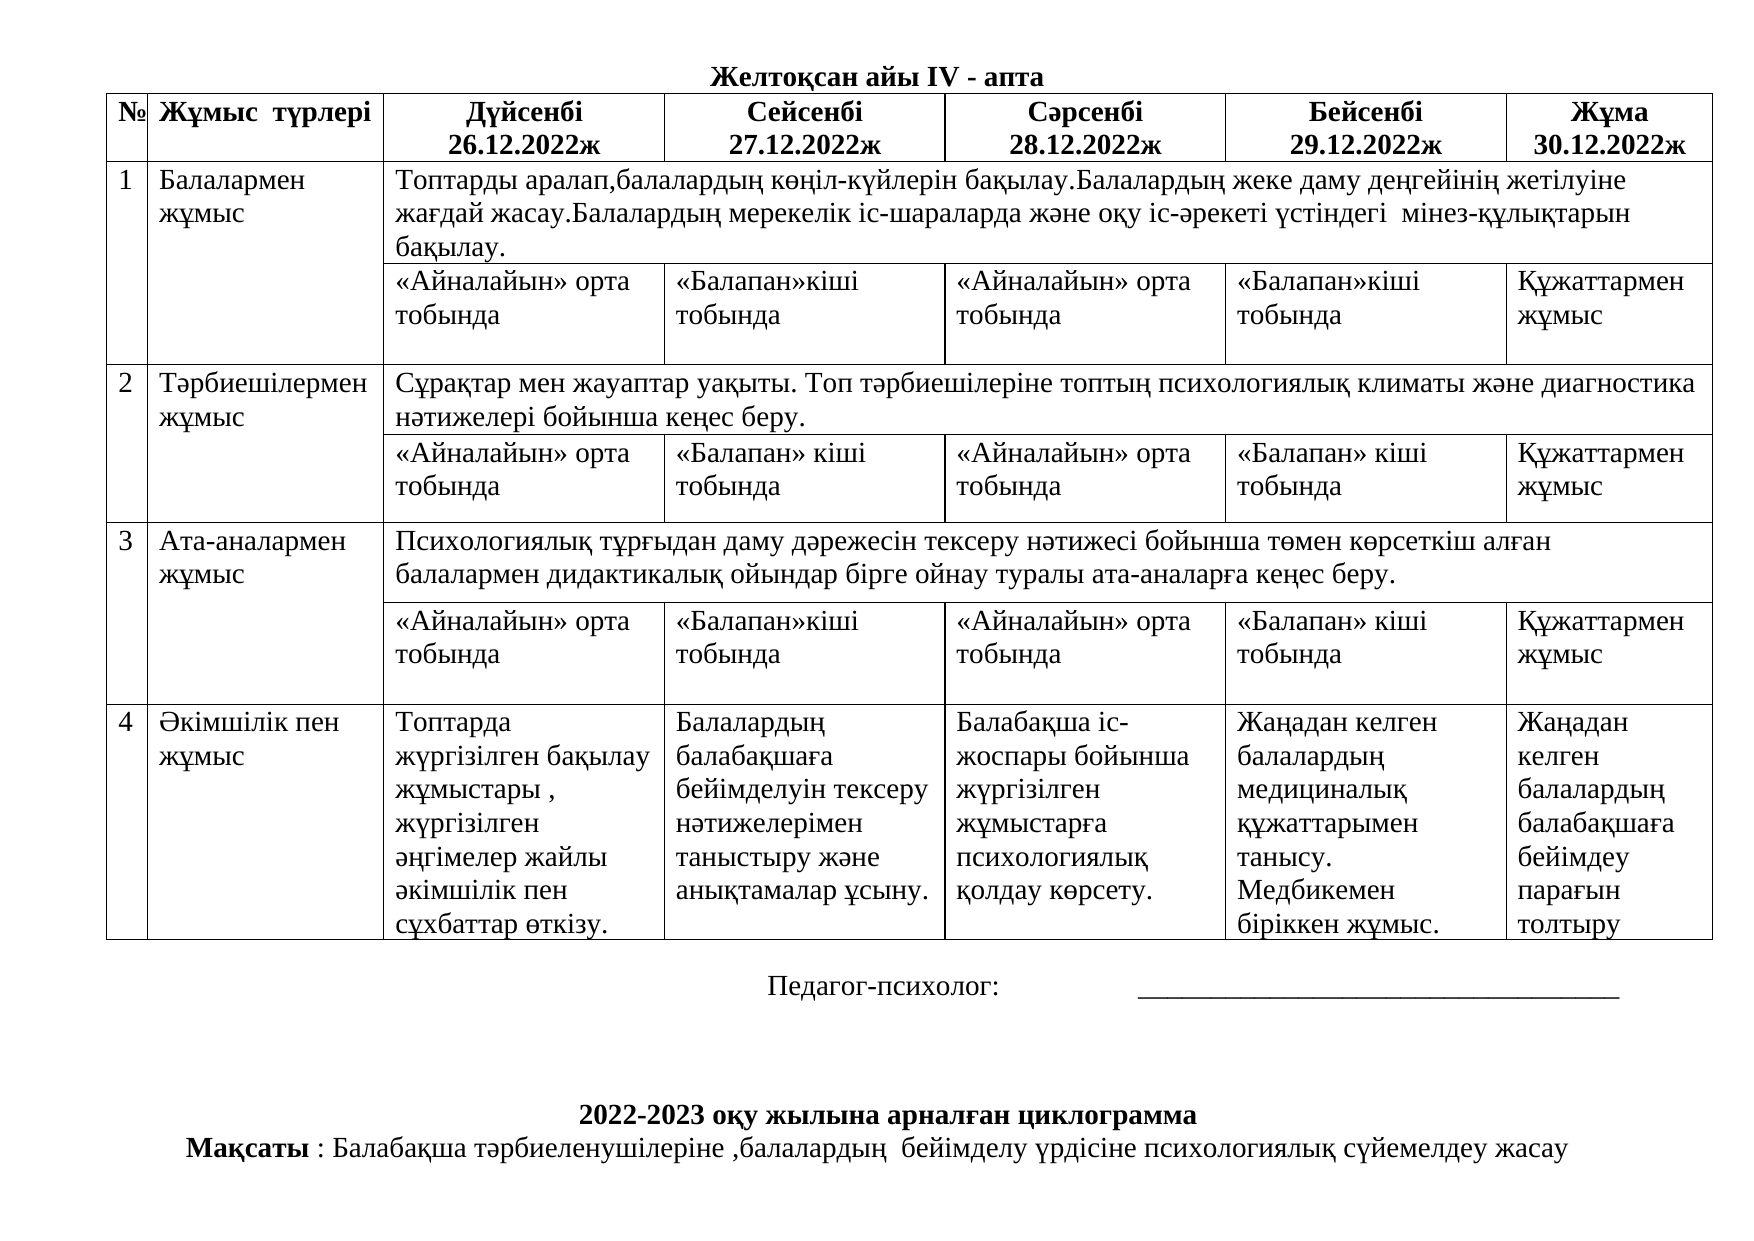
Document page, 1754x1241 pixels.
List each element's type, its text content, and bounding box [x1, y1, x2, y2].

table_header Жұма 30.12.2022ж [1507, 94, 1712, 161]
table_cell «Айналайын» орта тобында [946, 435, 1225, 522]
table_header Дүйсенбі 26.12.2022ж [384, 94, 664, 161]
table_cell «Балапан»кіші тобында [665, 264, 944, 364]
table_header Бейсенбі 29.12.2022ж [1226, 94, 1506, 161]
table_cell «Айналайын» орта тобында [384, 435, 664, 522]
table_cell Ата-аналармен жұмыс [148, 523, 383, 703]
table_cell «Балапан» кіші тобында [1226, 435, 1506, 522]
table_cell Психологиялық тұрғыдан даму дәрежесін тексеру нәтижесі бойынша төмен көрсеткіш алған балалармен дидактикалық ойындар бірге ойнау туралы ата-аналарға кеңес беру. [384, 523, 1712, 602]
table_cell Әкімшілік пен жұмыс [148, 705, 383, 939]
table_cell Топтарды аралап,балалардың көңіл-күйлерін бақылау.Балалардың жеке даму деңгейінің жетілуіне жағдай жасау.Балалардың мерекелік іс-шараларда және оқу іс-әрекеті үстіндегі мінез-құлықтарын бақылау. [384, 162, 1712, 262]
table_cell Сұрақтар мен жауаптар уақыты. Топ тәрбиешілеріне топтың психологиялық климаты және диагностика нәтижелері бойынша кеңес беру. [384, 365, 1712, 434]
subtitle Желтоқсан айы ІV - апта [118, 59, 1636, 93]
table_cell «Балапан»кіші тобында [665, 603, 944, 703]
table_cell 2 [107, 365, 147, 522]
table_cell Жаңадан келген балалардың медициналық құжаттарымен танысу. Медбикемен біріккен жұмыс. [1226, 705, 1506, 939]
table_cell 1 [107, 162, 147, 364]
table_cell «Айналайын» орта тобында [384, 603, 664, 703]
table_cell «Балапан» кіші тобында [665, 435, 944, 522]
table_cell Құжаттармен жұмыс [1507, 264, 1712, 364]
table_cell Жаңадан келген балалардың балабақшаға бейімдеу парағын толтыру [1507, 705, 1712, 939]
text Педагог-психолог: _________________________________ [118, 968, 1636, 1002]
table_cell 3 [107, 523, 147, 703]
table_header № [107, 94, 147, 161]
table_cell «Балапан» кіші тобында [1226, 603, 1506, 703]
table_cell «Балапан»кіші тобында [1226, 264, 1506, 364]
table_cell Құжаттармен жұмыс [1507, 435, 1712, 522]
table_cell 4 [107, 705, 147, 939]
table_header Сейсенбі 27.12.2022ж [665, 94, 944, 161]
table_cell Балалардың балабақшаға бейімделуін тексеру нәтижелерімен таныстыру және анықтамалар ұсыну. [665, 705, 944, 939]
table_header Жұмыс түрлері [148, 94, 383, 161]
table_cell Құжаттармен жұмыс [1507, 603, 1712, 703]
table_cell «Айналайын» орта тобында [946, 603, 1225, 703]
table_cell «Айналайын» орта тобында [384, 264, 664, 364]
text 2022-2023 оқу жылына арналған циклограмма [118, 1097, 1636, 1131]
table_cell Балалармен жұмыс [148, 162, 383, 364]
table_cell «Айналайын» орта тобында [946, 264, 1225, 364]
table_cell Балабақша іс-жоспары бойынша жүргізілген жұмыстарға психологиялық қолдау көрсету. [946, 705, 1225, 939]
table_header Сәрсенбі 28.12.2022ж [946, 94, 1225, 161]
table_cell Топтарда жүргізілген бақылау жұмыстары , жүргізілген әңгімелер жайлы әкімшілік пен сұхбаттар өткізу. [384, 705, 664, 939]
text Мақсаты : Балабақша тәрбиеленушілеріне ,балалардың бейімделу үрдісіне психологиялық сүйемелдеу жасау [118, 1131, 1636, 1164]
table_cell Тәрбиешілермен жұмыс [148, 365, 383, 522]
